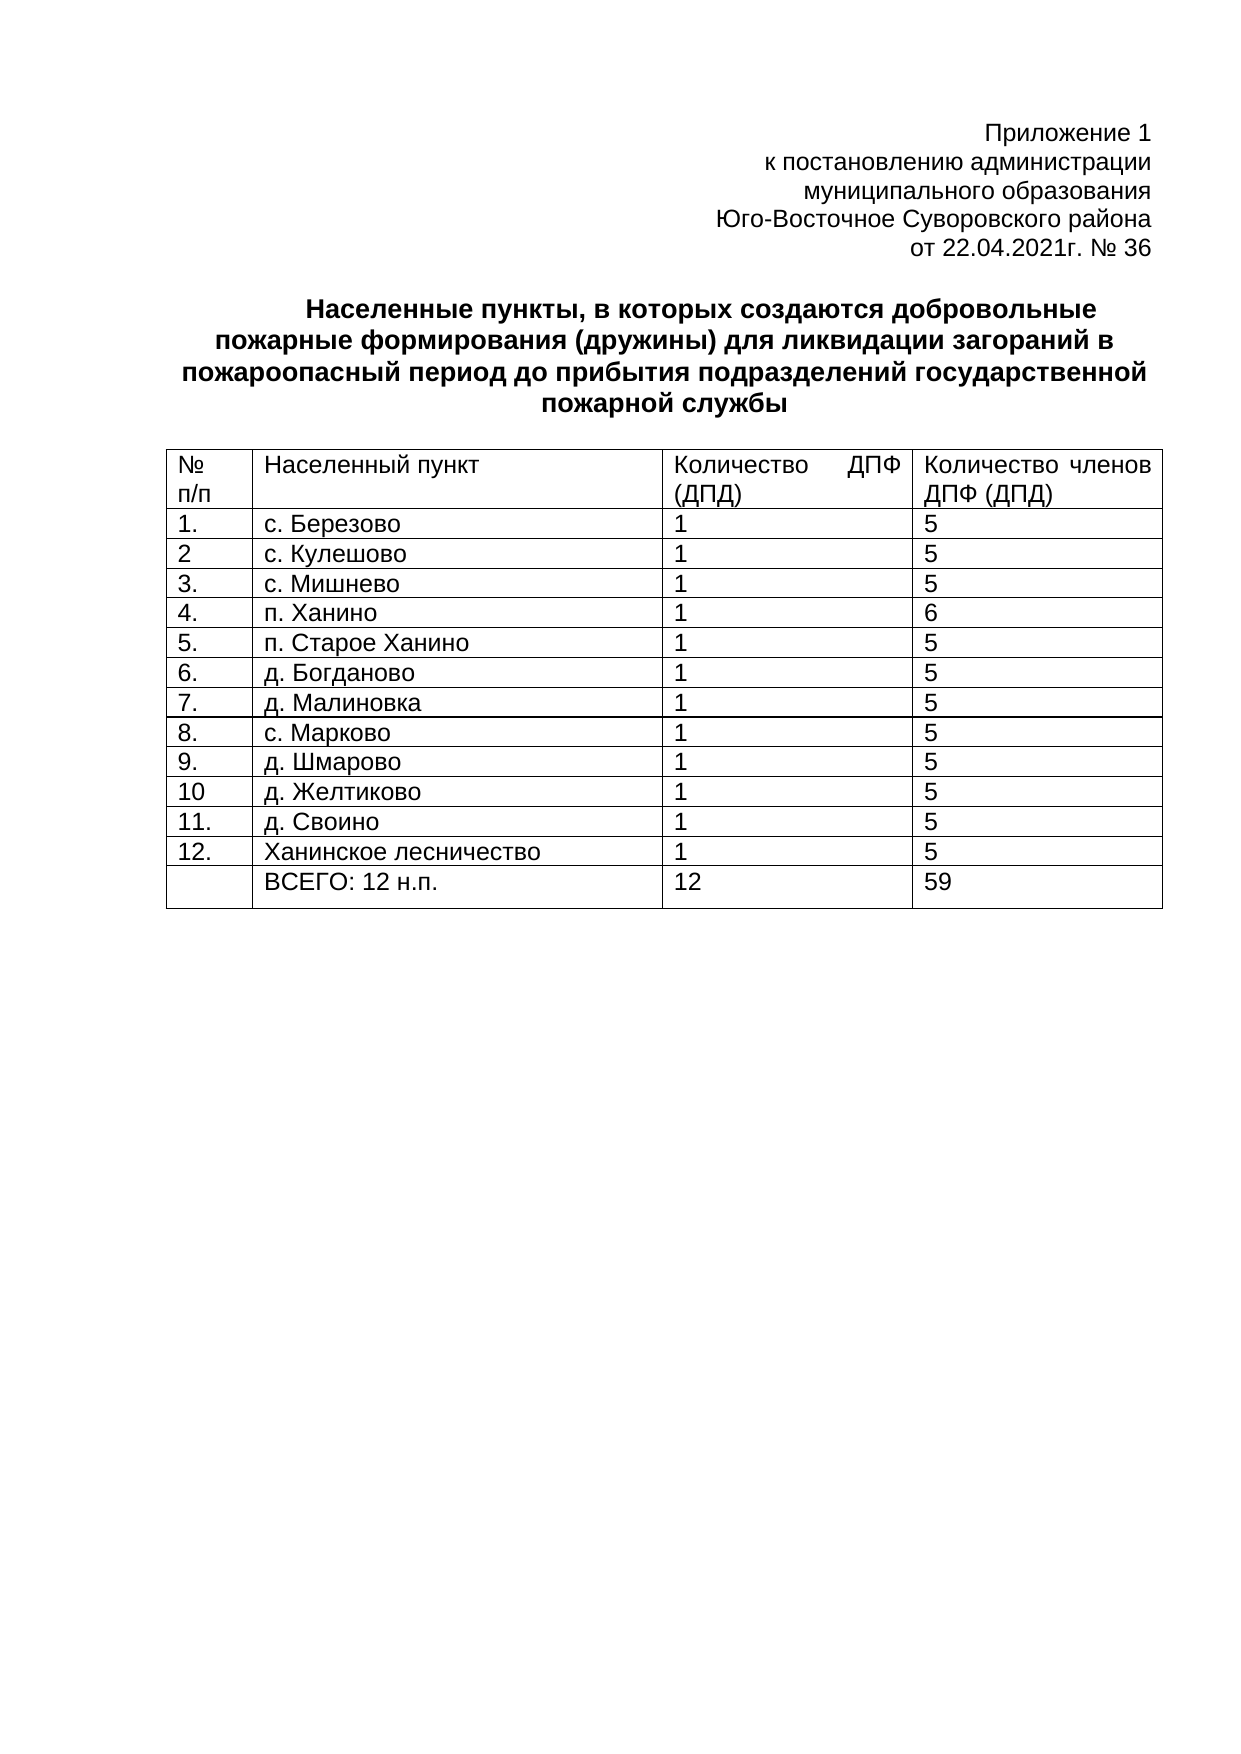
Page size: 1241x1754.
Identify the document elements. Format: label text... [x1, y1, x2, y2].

table_cell 1 [663, 718, 912, 746]
table_cell с. Марково [253, 718, 662, 746]
table_cell д. Шмарово [253, 747, 662, 776]
table_cell д. Своино [253, 807, 662, 836]
table_cell 5 [913, 747, 1162, 776]
table_cell 4. [167, 598, 252, 627]
table_cell 5 [913, 807, 1162, 836]
table_cell 5 [913, 658, 1162, 687]
table_cell 1 [663, 688, 912, 716]
table_cell 6 [913, 598, 1162, 627]
table_cell п. Ханино [253, 598, 662, 627]
table_cell д. Малиновка [253, 688, 662, 716]
table_header № п/п [167, 450, 252, 508]
text к постановлению администрации [177, 147, 1152, 176]
table_cell 1 [663, 837, 912, 865]
table_cell 1. [167, 509, 252, 538]
text муниципального образования [177, 176, 1152, 204]
table_cell 1 [663, 628, 912, 657]
table_cell с. Березово [253, 509, 662, 538]
table_cell 12. [167, 837, 252, 865]
table_cell 59 [913, 866, 1162, 908]
text Населенные пункты, в которых создаются добровольные пожарные формирования (дружины) для ликвидации загораний в пожароопасный период до прибытия подразделений государственной пожарной службы [177, 293, 1152, 418]
table_cell 5 [913, 509, 1162, 538]
table_cell 1 [663, 539, 912, 567]
table_cell 5 [913, 628, 1162, 657]
table_cell 1 [663, 658, 912, 687]
table_cell 1 [663, 807, 912, 836]
table_cell 12 [663, 866, 912, 908]
table_cell 7. [167, 688, 252, 716]
text Юго-Восточное Суворовского района [177, 204, 1152, 233]
table_cell [167, 866, 252, 908]
table_header Количество членов ДПФ (ДПД) [913, 450, 1162, 508]
table_cell 5 [913, 539, 1162, 567]
table_cell 3. [167, 569, 252, 597]
table_cell 6. [167, 658, 252, 687]
table_cell 1 [663, 598, 912, 627]
table_header Населенный пункт [253, 450, 662, 508]
table_cell 5 [913, 718, 1162, 746]
table_cell 8. [167, 718, 252, 746]
table_cell 11. [167, 807, 252, 836]
table_cell д. Богданово [253, 658, 662, 687]
table_cell д. Желтиково [253, 777, 662, 806]
table_cell 5. [167, 628, 252, 657]
table_cell п. Старое Ханино [253, 628, 662, 657]
table_cell 2 [167, 539, 252, 567]
table_cell 5 [913, 777, 1162, 806]
table_header Количество ДПФ (ДПД) [663, 450, 912, 508]
table_cell 1 [663, 509, 912, 538]
text Приложение 1 [177, 118, 1152, 147]
table_cell Ханинское лесничество [253, 837, 662, 865]
table_cell 9. [167, 747, 252, 776]
table_cell 5 [913, 688, 1162, 716]
table_cell 5 [913, 837, 1162, 865]
table_cell ВСЕГО: 12 н.п. [253, 866, 662, 908]
table_cell 1 [663, 569, 912, 597]
text от 22.04.2021г. № 36 [177, 233, 1152, 262]
table_cell 5 [913, 569, 1162, 597]
table_cell 10 [167, 777, 252, 806]
table_cell с. Кулешово [253, 539, 662, 567]
table_cell 1 [663, 747, 912, 776]
table_cell с. Мишнево [253, 569, 662, 597]
table_cell 1 [663, 777, 912, 806]
